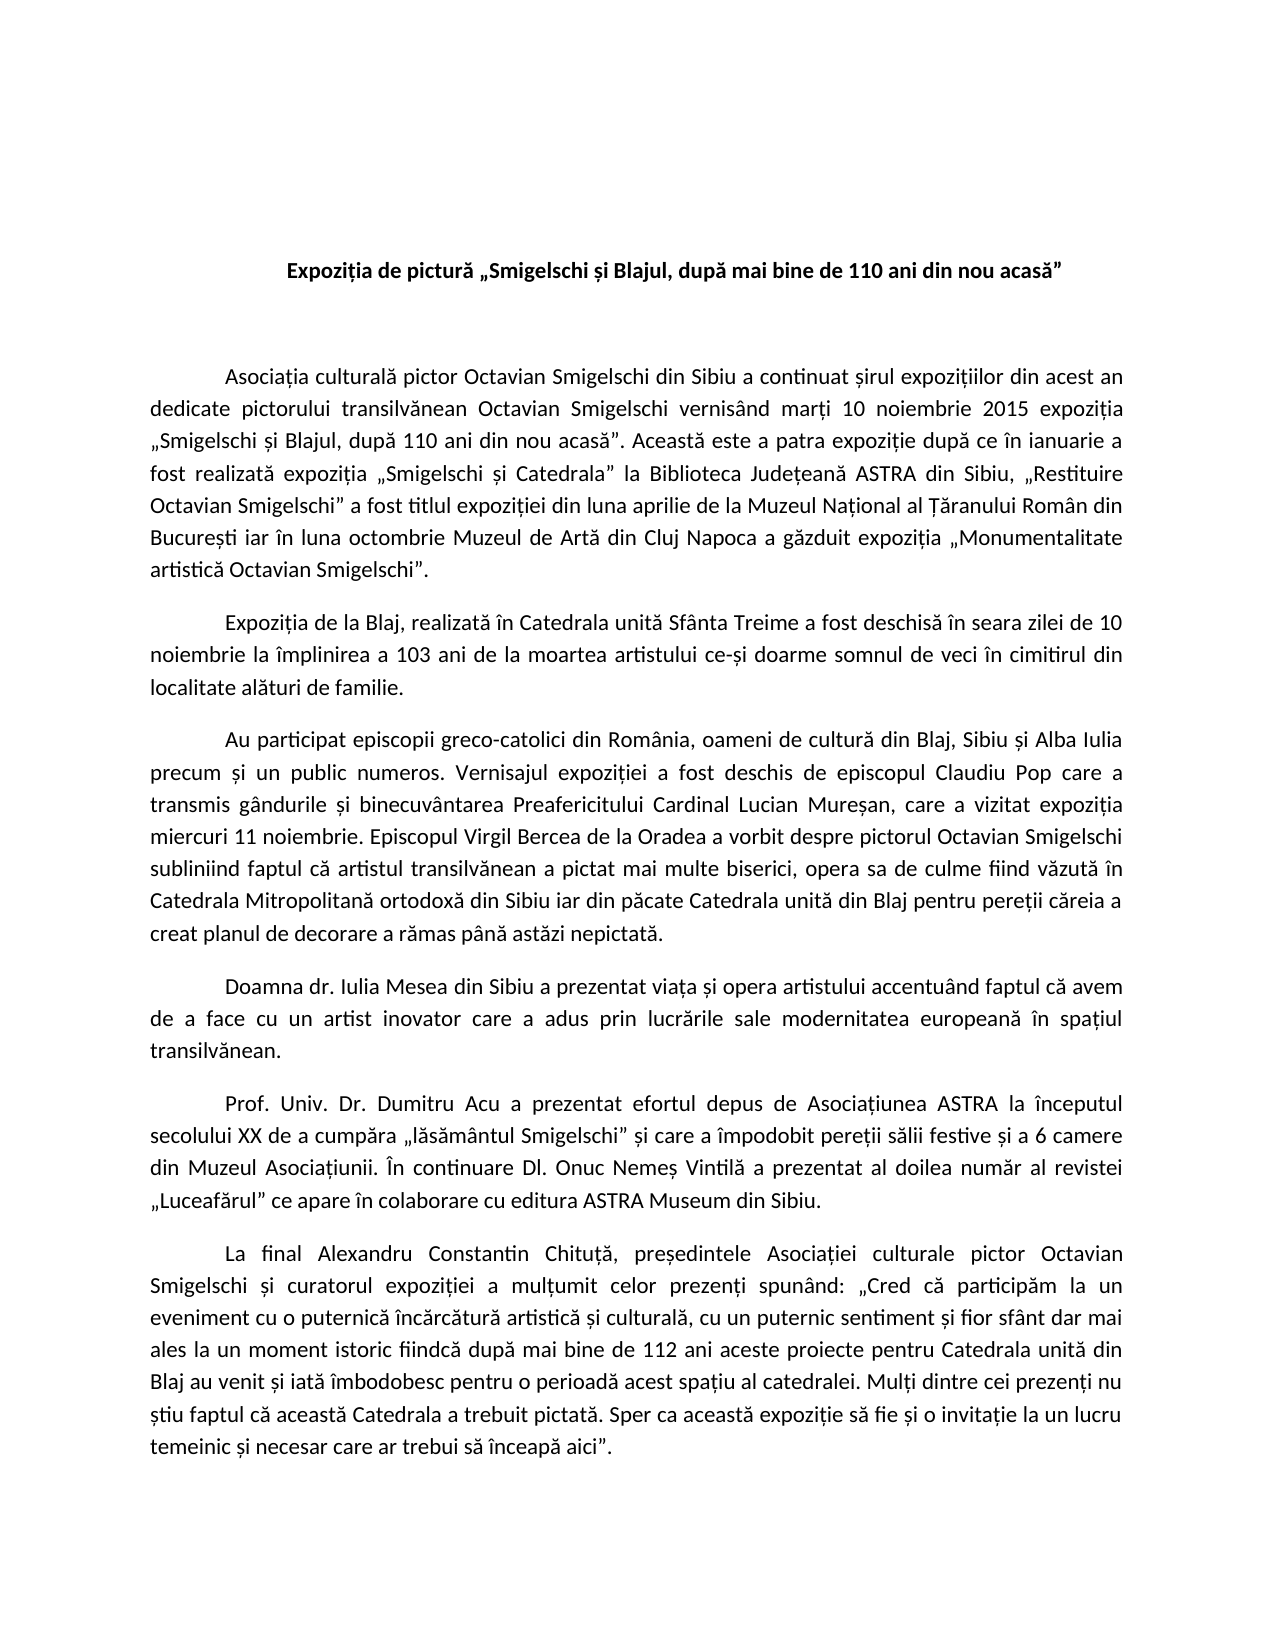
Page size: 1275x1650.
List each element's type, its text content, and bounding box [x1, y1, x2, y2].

text Expoziţia de pictură „Smigelschi şi Blajul, după mai bine de 110 ani din nou acasă” [150, 256, 1125, 284]
text Expoziţia de la Blaj, realizată în Catedrala unită Sfânta Treime a fost deschisă în seara zilei de 10 noiembrie la împlinirea a 103 ani de la moartea artistului ce-şi doarme somnul de veci în cimitirul din localitate alături de familie. [150, 608, 1125, 701]
text La final Alexandru Constantin Chituţă, preşedintele Asociaţiei culturale pictor Octavian Smigelschi şi curatorul expoziţiei a mulţumit celor prezenţi spunând: „Cred că participăm la un eveniment cu o puternică încărcătură artistică şi culturală, cu un puternic sentiment şi fior sfânt dar mai ales la un moment istoric fiindcă după mai bine de 112 ani aceste proiecte pentru Catedrala unită din Blaj au venit şi iată îmbodobesc pentru o perioadă acest spaţiu al catedralei. Mulţi dintre cei prezenţi nu ştiu faptul că această Catedrala a trebuit pictată. Sper ca această expoziţie să fie şi o invitaţie la un lucru temeinic şi necesar care ar trebui să înceapă aici”. [150, 1239, 1125, 1460]
text Asociaţia culturală pictor Octavian Smigelschi din Sibiu a continuat şirul expoziţiilor din acest an dedicate pictorului transilvănean Octavian Smigelschi vernisând marţi 10 noiembrie 2015 expoziţia „Smigelschi şi Blajul, după 110 ani din nou acasă”. Această este a patra expoziţie după ce în ianuarie a fost realizată expoziţia „Smigelschi şi Catedrala” la Biblioteca Judeţeană ASTRA din Sibiu, „Restituire Octavian Smigelschi” a fost titlul expoziţiei din luna aprilie de la Muzeul Naţional al Ţăranului Român din Bucureşti iar în luna octombrie Muzeul de Artă din Cluj Napoca a găzduit expoziţia „Monumentalitate artistică Octavian Smigelschi”. [150, 362, 1125, 583]
text Doamna dr. Iulia Mesea din Sibiu a prezentat viaţa şi opera artistului accentuând faptul că avem de a face cu un artist inovator care a adus prin lucrările sale modernitatea europeană în spaţiul transilvănean. [150, 972, 1125, 1064]
text Prof. Univ. Dr. Dumitru Acu a prezentat efortul depus de Asociaţiunea ASTRA la începutul secolului XX de a cumpăra „lăsământul Smigelschi” şi care a împodobit pereţii sălii festive şi a 6 camere din Muzeul Asociaţiunii. În continuare Dl. Onuc Nemeş Vintilă a prezentat al doilea număr al revistei „Luceafărul” ce apare în colaborare cu editura ASTRA Museum din Sibiu. [150, 1089, 1125, 1214]
text Au participat episcopii greco-catolici din România, oameni de cultură din Blaj, Sibiu şi Alba Iulia precum şi un public numeros. Vernisajul expoziţiei a fost deschis de episcopul Claudiu Pop care a transmis gândurile şi binecuvântarea Preafericitului Cardinal Lucian Mureşan, care a vizitat expoziţia miercuri 11 noiembrie. Episcopul Virgil Bercea de la Oradea a vorbit despre pictorul Octavian Smigelschi subliniind faptul că artistul transilvănean a pictat mai multe biserici, opera sa de culme fiind văzută în Catedrala Mitropolitană ortodoxă din Sibiu iar din păcate Catedrala unită din Blaj pentru pereţii căreia a creat planul de decorare a rămas până astăzi nepictată. [150, 726, 1125, 947]
